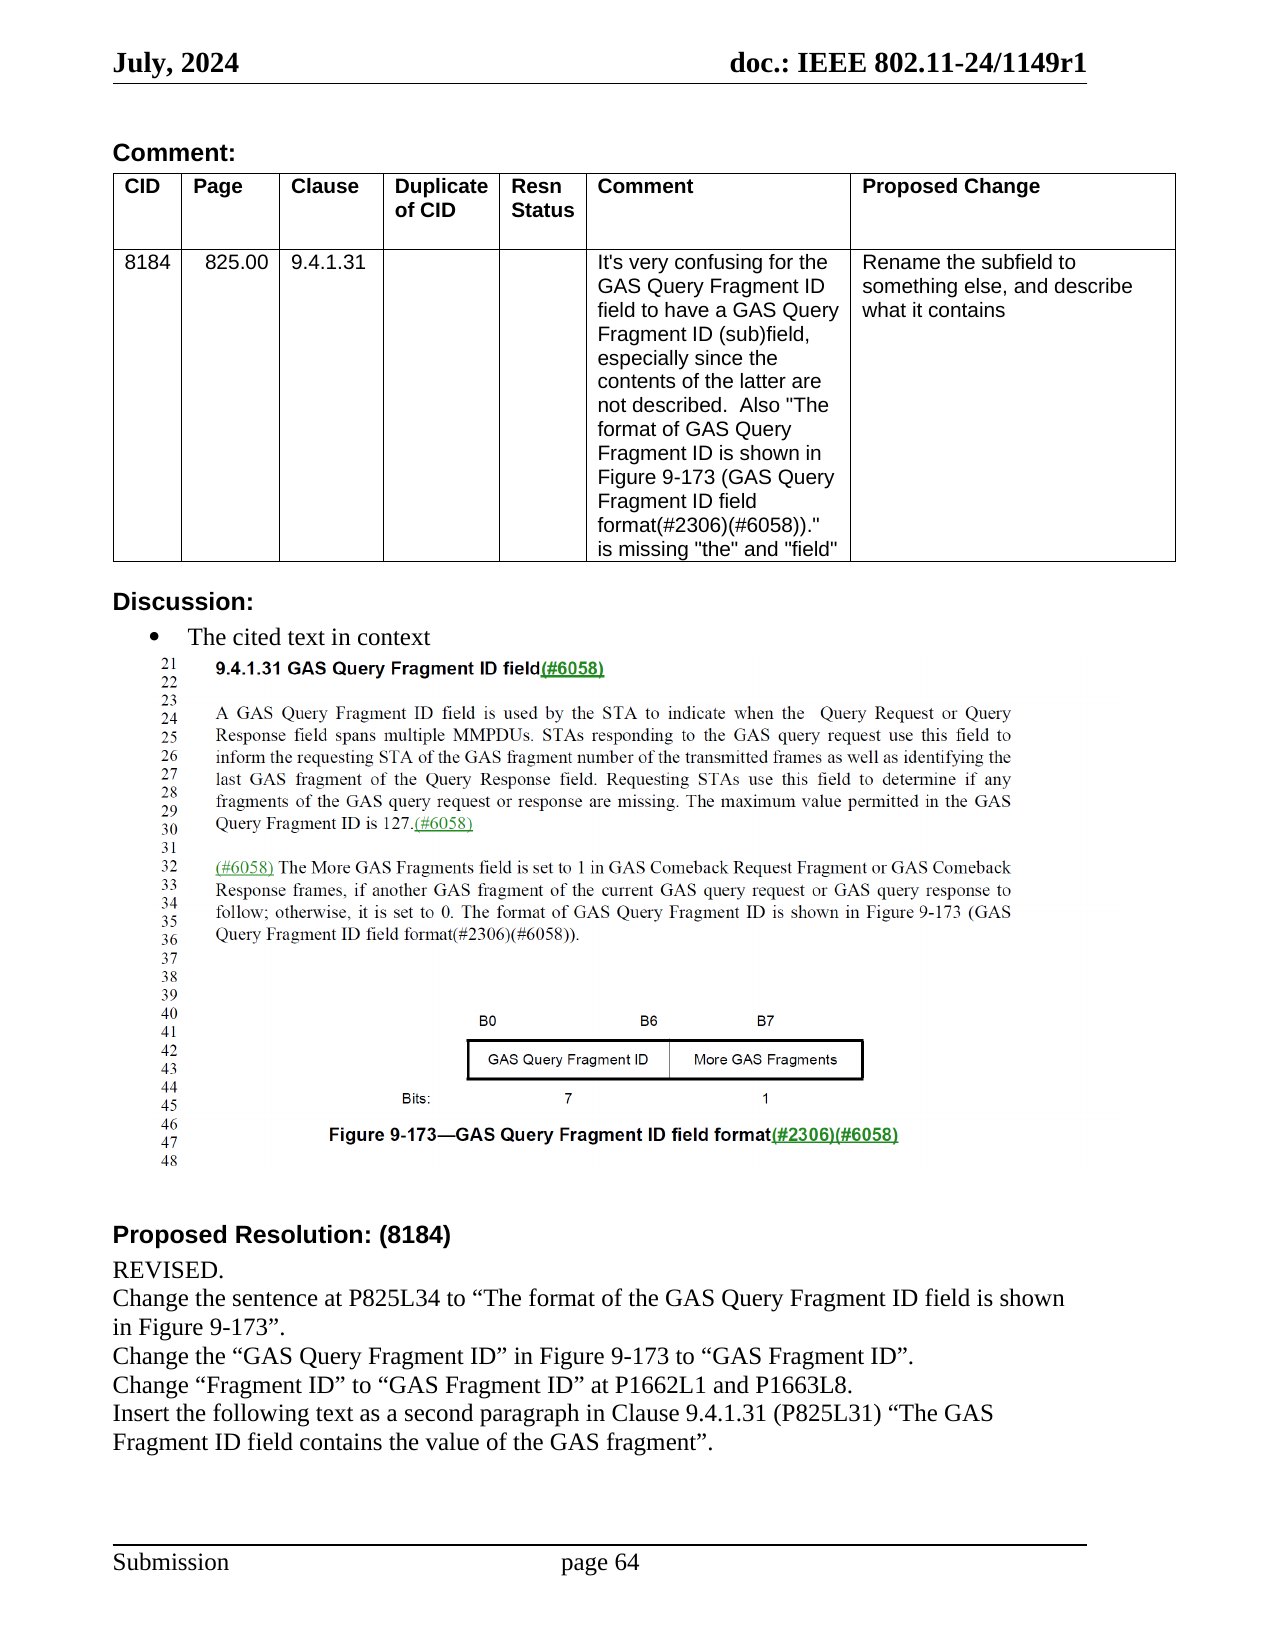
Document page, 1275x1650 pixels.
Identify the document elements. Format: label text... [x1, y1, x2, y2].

list Change the sentence at P825L34 to “The format of the GAS Query Fragment ID field is shown in Figure 9-173”. [112, 1283, 1087, 1341]
subtitle Comment: [112, 137, 1087, 166]
table_header Proposed Change [851, 174, 1175, 248]
table_cell 825.00 [182, 250, 279, 561]
table_cell Rename the subfield to something else, and describe what it contains [851, 250, 1175, 561]
list Insert the following text as a second paragraph in Clause 9.4.1.31 (P825L31) “The GAS Fragment ID field contains the value of the GAS fragment”. [112, 1398, 1087, 1456]
table_header Resn Status [500, 174, 586, 248]
table_cell It's very confusing for the GAS Query Fragment ID field to have a GAS Query Fragment ID (sub)field, especially since the contents of the latter are not described. Also "The format of GAS Query Fragment ID is shown in Figure 9-173 (GAS Query Fragment ID field format(#2306)(#6058))." is missing "the" and "field" [587, 250, 850, 561]
table_header Comment [587, 174, 850, 248]
table_cell [500, 250, 586, 561]
table_header Page [182, 174, 279, 248]
list Change “Fragment ID” to “GAS Fragment ID” at P1662L1 and P1663L8. [112, 1370, 1087, 1398]
table_header Duplicate of CID [384, 174, 499, 248]
table_header CID [114, 174, 181, 248]
list Change the “GAS Query Fragment ID” in Figure 9-173 to “GAS Fragment ID”. [112, 1341, 1087, 1370]
subtitle Discussion: [112, 587, 1087, 616]
picture [150, 650, 1125, 1166]
table_cell 8184 [114, 250, 181, 561]
table_header Clause [280, 174, 383, 248]
subtitle Proposed Resolution: (8184) [112, 1220, 1087, 1248]
list REVISED. [112, 1255, 1087, 1283]
table_cell [384, 250, 499, 561]
table_cell 9.4.1.31 [280, 250, 383, 561]
list The cited text in context [150, 622, 1087, 650]
